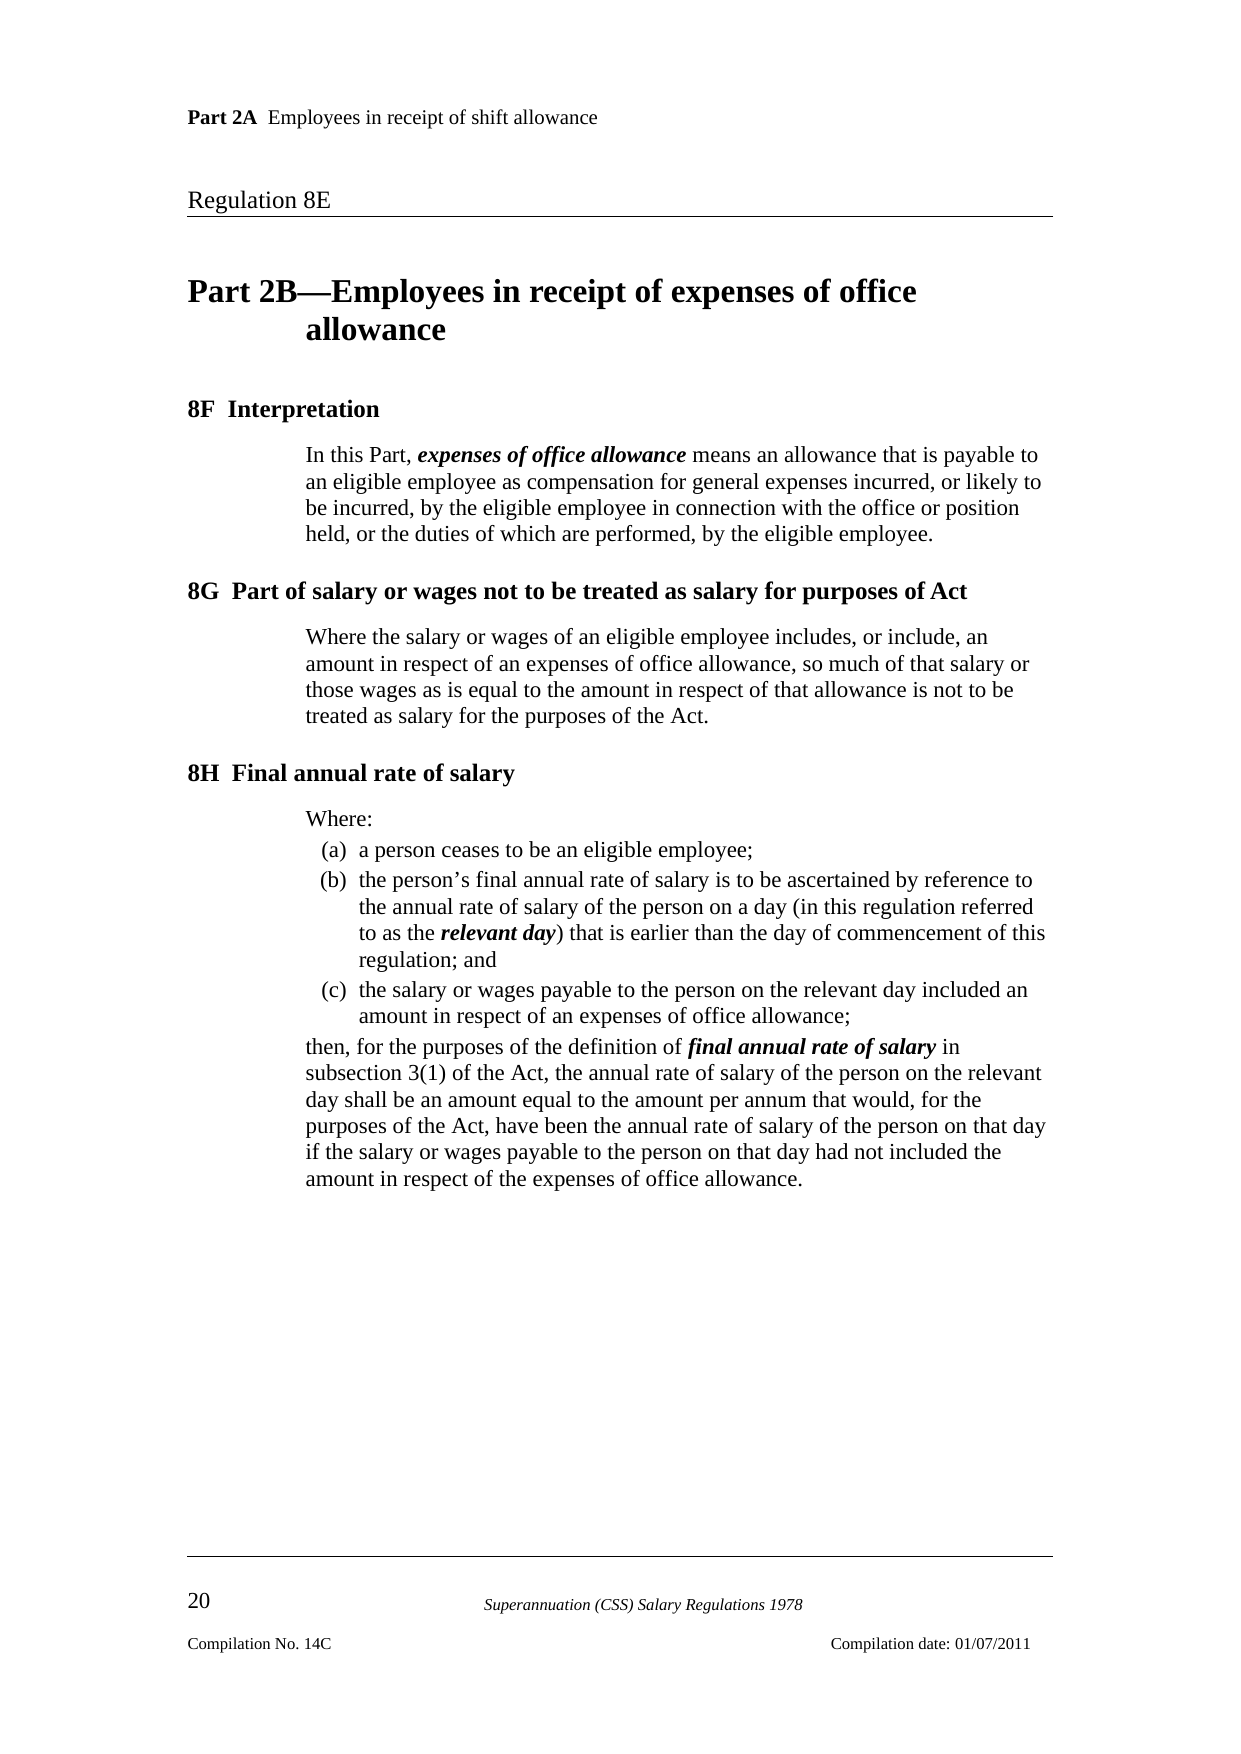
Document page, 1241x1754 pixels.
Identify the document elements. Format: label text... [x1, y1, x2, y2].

text 8F Interpretation [187, 394, 1053, 423]
text (a) a person ceases to be an eligible employee; [187, 836, 1053, 862]
text 8H Final annual rate of salary [187, 758, 1053, 787]
text Where the salary or wages of an eligible employee includes, or include, an amount in respect of an expenses of office allowance, so much of that salary or those wages as is equal to the amount in respect of that allowance is not to be treated as salary for the purposes of the Act. [187, 623, 1053, 729]
text Part 2B—Employees in receipt of expenses of office allowance [187, 271, 1053, 348]
text In this Part, expenses of office allowance means an allowance that is payable to an eligible employee as compensation for general expenses incurred, or likely to be incurred, by the eligible employee in connection with the office or position held, or the duties of which are performed, by the eligible employee. [187, 441, 1053, 547]
text (b) the person’s final annual rate of salary is to be ascertained by reference to the annual rate of salary of the person on a day (in this regulation referred to as the relevant day) that is earlier than the day of commencement of this regulation; and [187, 867, 1053, 972]
text Where: [187, 806, 1053, 832]
text then, for the purposes of the definition of final annual rate of salary in subsection 3(1) of the Act, the annual rate of salary of the person on the relevant day shall be an amount equal to the amount per annum that would, for the purposes of the Act, have been the annual rate of salary of the person on that day if the salary or wages payable to the person on that day had not included the amount in respect of the expenses of office allowance. [305, 1033, 1053, 1191]
text 8G Part of salary or wages not to be treated as salary for purposes of Act [187, 576, 1053, 605]
text (c) the salary or wages payable to the person on the relevant day included an amount in respect of an expenses of office allowance; [187, 976, 1053, 1029]
